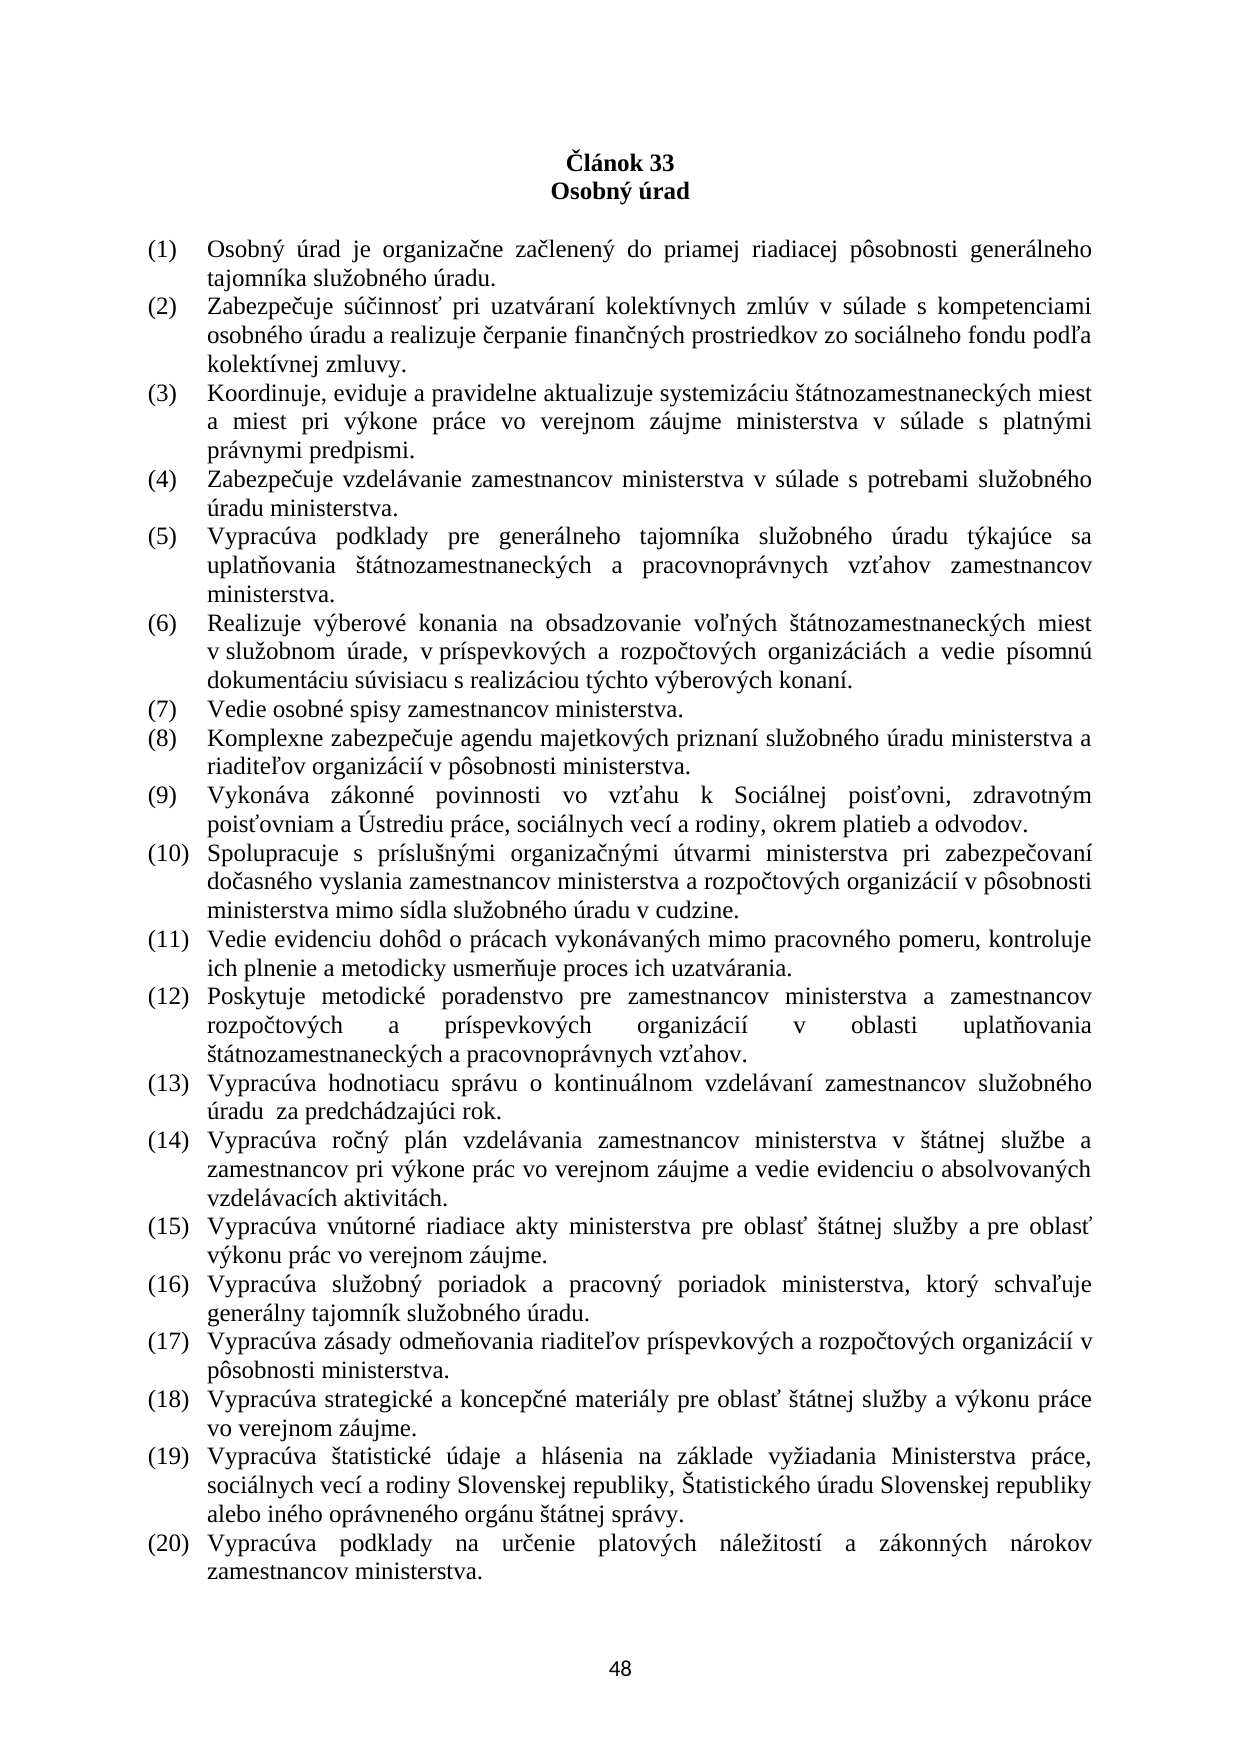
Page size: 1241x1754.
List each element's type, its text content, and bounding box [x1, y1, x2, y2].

list Realizuje výberové konania na obsadzovanie voľných štátnozamestnaneckých miest v služobnom úrade, v príspevkových a rozpočtových organizáciách a vedie písomnú dokumentáciu súvisiacu s realizáciou týchto výberových konaní. [148, 608, 1093, 694]
list Vypracúva vnútorné riadiace akty ministerstva pre oblasť štátnej služby a pre oblasť výkonu prác vo verejnom záujme. [148, 1211, 1093, 1269]
list Osobný úrad je organizačne začlenený do priamej riadiacej pôsobnosti generálneho tajomníka služobného úradu. [148, 234, 1093, 291]
list Vypracúva ročný plán vzdelávania zamestnancov ministerstva v štátnej službe a zamestnancov pri výkone prác vo verejnom záujme a vedie evidenciu o absolvovaných vzdelávacích aktivitách. [148, 1125, 1093, 1211]
list Vypracúva zásady odmeňovania riaditeľov príspevkových a rozpočtových organizácií v pôsobnosti ministerstva. [148, 1326, 1093, 1384]
list Vypracúva hodnotiacu správu o kontinuálnom vzdelávaní zamestnancov služobného úradu za predchádzajúci rok. [148, 1068, 1093, 1125]
list Komplexne zabezpečuje agendu majetkových priznaní služobného úradu ministerstva a riaditeľov organizácií v pôsobnosti ministerstva. [148, 723, 1093, 780]
list Vypracúva štatistické údaje a hlásenia na základe vyžiadania Ministerstva práce, sociálnych vecí a rodiny Slovenskej republiky, Štatistického úradu Slovenskej republiky alebo iného oprávneného orgánu štátnej správy. [148, 1441, 1093, 1528]
list Vypracúva podklady pre generálneho tajomníka služobného úradu týkajúce sa uplatňovania štátnozamestnaneckých a pracovnoprávnych vzťahov zamestnancov ministerstva. [148, 521, 1093, 608]
text Osobný úrad [148, 176, 1093, 205]
list Vypracúva podklady na určenie platových náležitostí a zákonných nárokov zamestnancov ministerstva. [148, 1528, 1093, 1585]
list Vykonáva zákonné povinnosti vo vzťahu k Sociálnej poisťovni, zdravotným poisťovniam a Ústrediu práce, sociálnych vecí a rodiny, okrem platieb a odvodov. [148, 780, 1093, 838]
list Vypracúva služobný poriadok a pracovný poriadok ministerstva, ktorý schvaľuje generálny tajomník služobného úradu. [148, 1269, 1093, 1326]
list Spolupracuje s príslušnými organizačnými útvarmi ministerstva pri zabezpečovaní dočasného vyslania zamestnancov ministerstva a rozpočtových organizácií v pôsobnosti ministerstva mimo sídla služobného úradu v cudzine. [148, 838, 1093, 924]
list Zabezpečuje súčinnosť pri uzatváraní kolektívnych zmlúv v súlade s kompetenciami osobného úradu a realizuje čerpanie finančných prostriedkov zo sociálneho fondu podľa kolektívnej zmluvy. [148, 291, 1093, 378]
list Vypracúva strategické a koncepčné materiály pre oblasť štátnej služby a výkonu práce vo verejnom záujme. [148, 1384, 1093, 1441]
text Článok 33 [148, 148, 1093, 176]
list Zabezpečuje vzdelávanie zamestnancov ministerstva v súlade s potrebami služobného úradu ministerstva. [148, 464, 1093, 521]
list Koordinuje, eviduje a pravidelne aktualizuje systemizáciu štátnozamestnaneckých miest a miest pri výkone práce vo verejnom záujme ministerstva v súlade s platnými právnymi predpismi. [148, 378, 1093, 464]
list Poskytuje metodické poradenstvo pre zamestnancov ministerstva a zamestnancov rozpočtových a príspevkových organizácií v oblasti uplatňovania štátnozamestnaneckých a pracovnoprávnych vzťahov. [148, 981, 1093, 1068]
list Vedie osobné spisy zamestnancov ministerstva. [148, 694, 1093, 723]
list Vedie evidenciu dohôd o prácach vykonávaných mimo pracovného pomeru, kontroluje ich plnenie a metodicky usmerňuje proces ich uzatvárania. [148, 924, 1093, 981]
